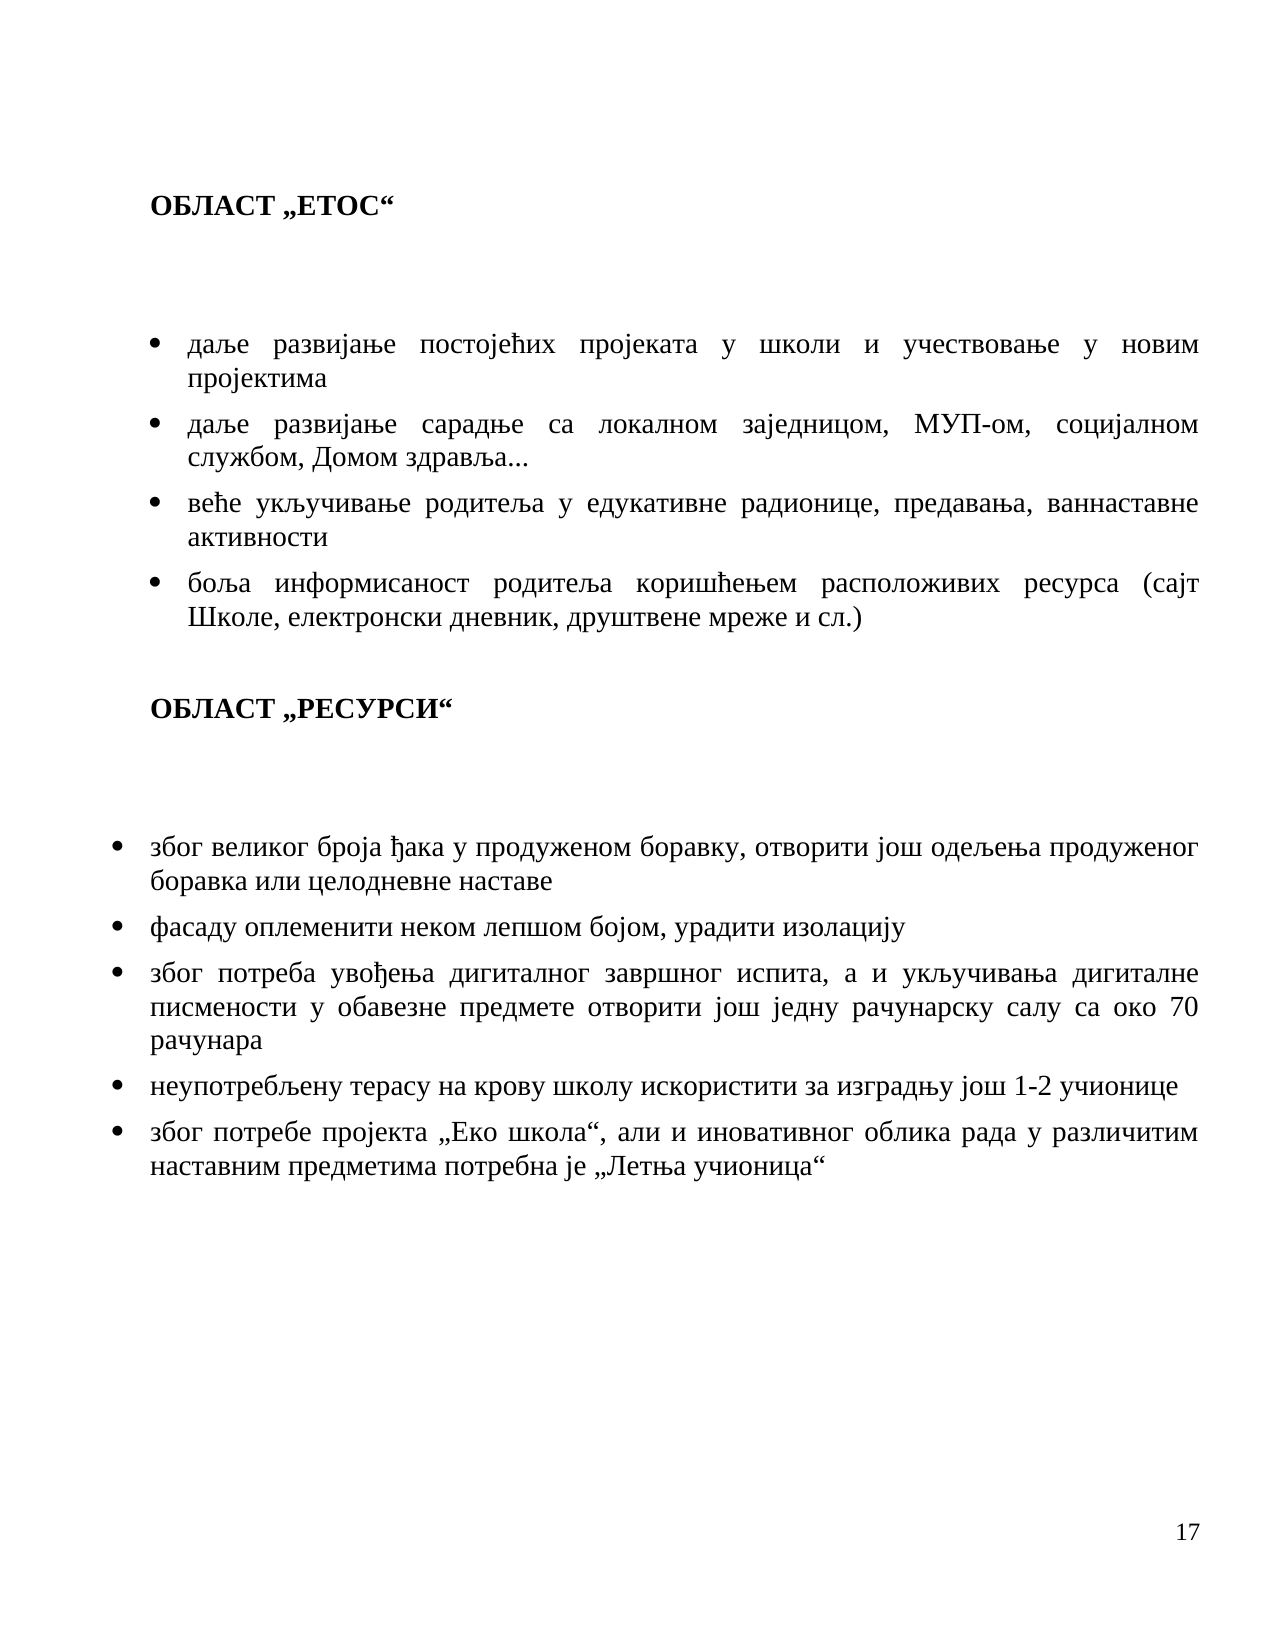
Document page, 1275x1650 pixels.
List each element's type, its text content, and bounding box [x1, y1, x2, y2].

list због потреба увођења дигиталног завршног испита, а и укључивања дигиталне писмености у обавезне предмете отворити још једну рачунарску салу са око 70 рачунара [112, 955, 1200, 1056]
list боља информисаност родитеља коришћењем расположивих ресурса (сајт Школе, електронски дневник, друштвене мреже и сл.) [150, 565, 1200, 632]
text ОБЛАСТ „ЕТОС“ [75, 188, 1200, 222]
list због потребе пројекта „Еко школа“, али и иновативног облика рада у различитим наставним предметима потребна је „Летња учионица“ [112, 1114, 1200, 1182]
list даље развијање постојећих пројеката у школи и учествовање у новим пројектима [150, 326, 1200, 393]
list веће укључивање родитеља у едукативне радионице, предавања, ваннаставне активности [150, 486, 1200, 553]
list због великог броја ђака у продуженом боравку, отворити још одељења продуженог боравка или целодневне наставе [112, 829, 1200, 896]
list даље развијање сарадње са локалном заједницом, МУП-ом, социјалном службом, Домом здравља... [150, 406, 1200, 473]
list неупотребљену терасу на крову школу искористити за изградњу још 1-2 учионице [112, 1068, 1200, 1102]
list фасаду оплеменити неком лепшом бојом, урадити изолацију [112, 909, 1200, 942]
text ОБЛАСТ „РЕСУРСИ“ [75, 691, 1200, 724]
